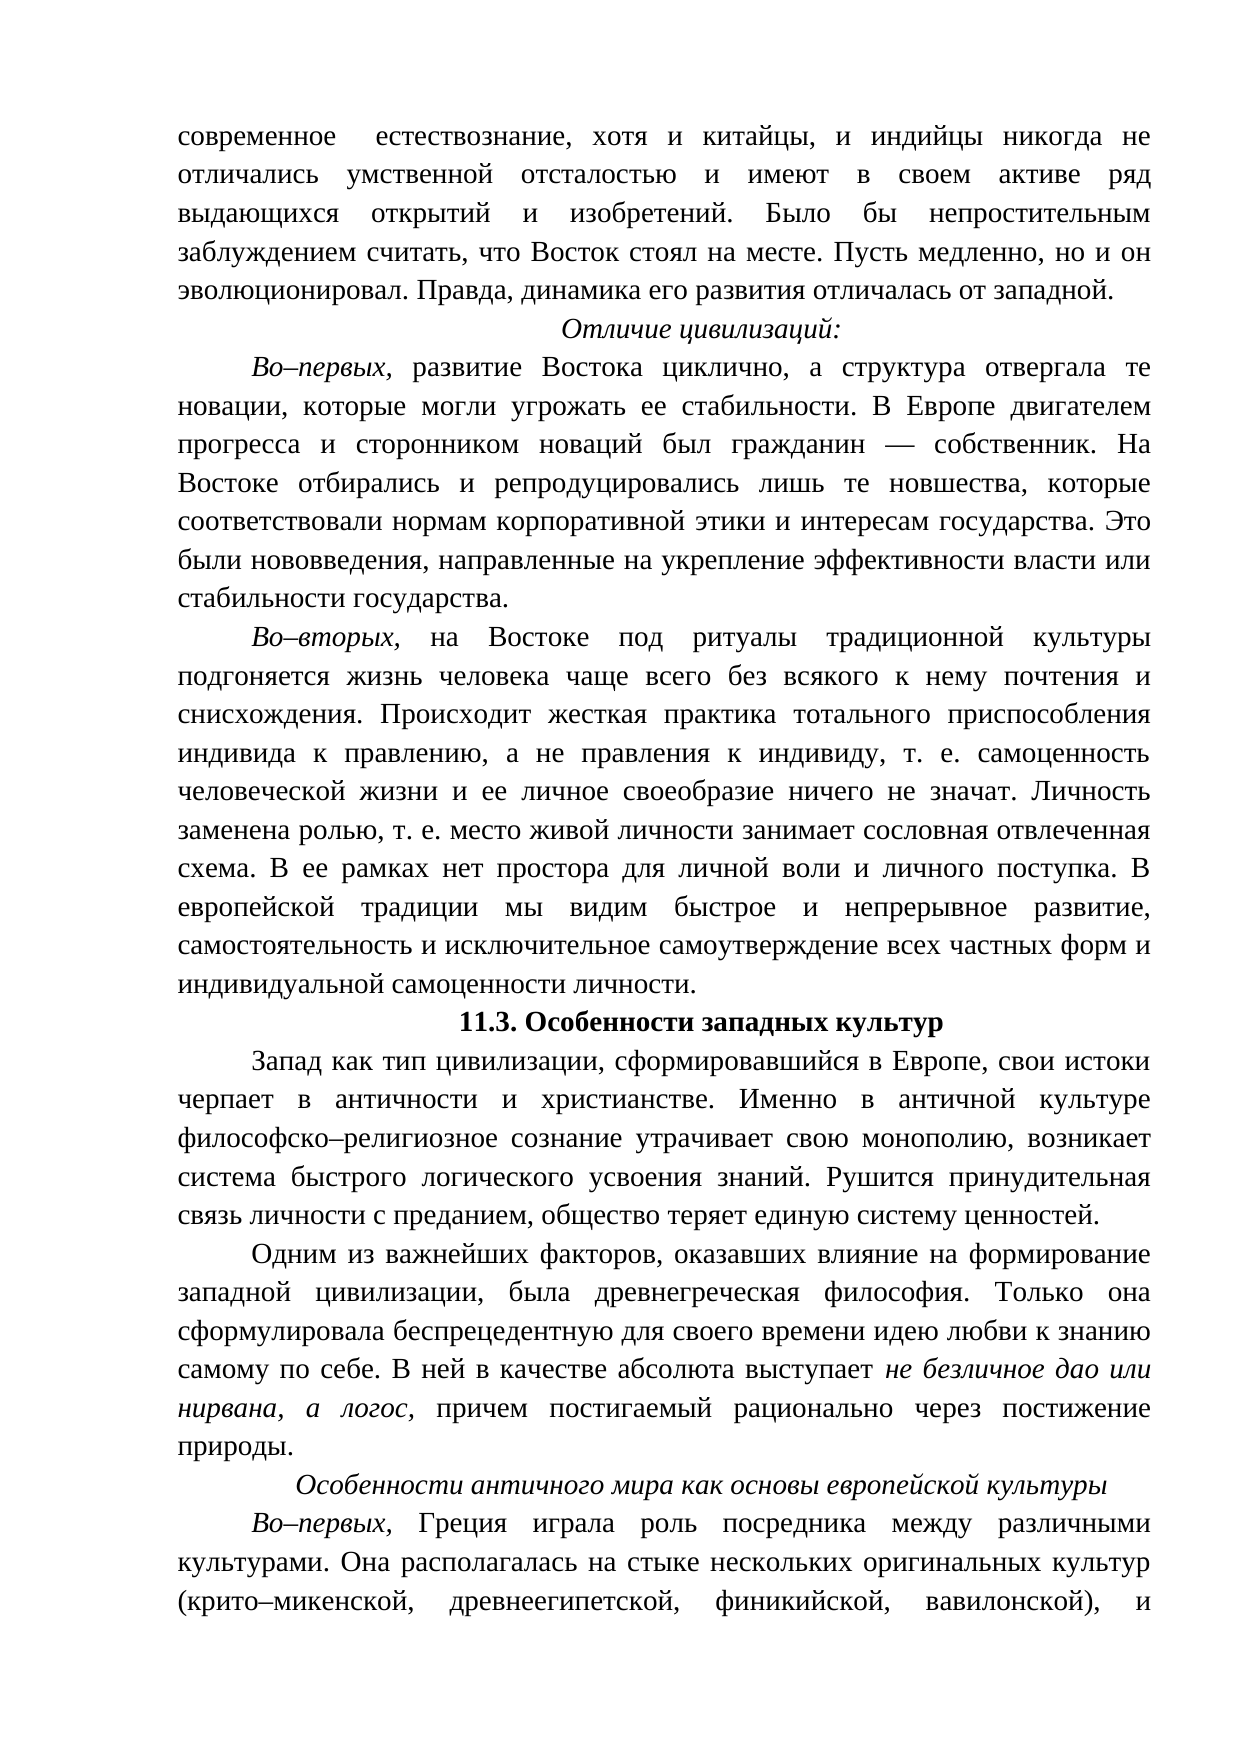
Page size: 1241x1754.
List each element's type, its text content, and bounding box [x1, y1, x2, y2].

subtitle Отличие цивилизаций: [177, 311, 1152, 344]
subtitle Особенности античного мира как основы европейской культуры [177, 1467, 1152, 1501]
text Одним из важнейших факторов, оказавших влияние на формирование западной цивилизации, была древнегреческая философия. Только она сформулировала беспрецедентную для своего времени идею любви к знанию самому по себе. В ней в качестве абсолюта выступает не безличное дао или нирвана, а логос, причем постигаемый рационально через постижение природы. [177, 1236, 1152, 1462]
subtitle 11.3. Особенности западных культур [177, 1004, 1152, 1038]
text Во–вторых, на Востоке под ритуалы традиционной культуры подгоняется жизнь человека чаще всего без всякого к нему почтения и снисхождения. Происходит жесткая практика тотального приспособления индивида к правлению, а не правления к индивиду, т. е. самоценность человеческой жизни и ее личное своеобразие ничего не значат. Личность заменена ролью, т. е. место живой личности занимает сословная отвлеченная схема. В ее рамках нет простора для личной воли и личного поступка. В европейской традиции мы видим быстрое и непрерывное развитие, самостоятельность и исключительное самоутверждение всех частных форм и индивидуальной самоценности личности. [177, 619, 1152, 999]
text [177, 1506, 1152, 1616]
text Запад как тип цивилизации, сформировавшийся в Европе, свои истоки черпает в античности и христианстве. Именно в античной культуре философско–религиозное сознание утрачивает свою монополию, возникает система быстрого логического усвоения знаний. Рушится принудительная связь личности с преданием, общество теряет единую систему ценностей. [177, 1043, 1152, 1231]
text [177, 118, 1152, 306]
text Во–первых, развитие Востока циклично, а структура отвергала те новации, которые могли угрожать ее стабильности. В Европе двигателем прогресса и сторонником новаций был гражданин — собственник. На Востоке отбирались и репродуцировались лишь те новшества, которые соответствовали нормам корпоративной этики и интересам государства. Это были нововведения, направленные на укрепление эффективности власти или стабильности государства. [177, 349, 1152, 614]
